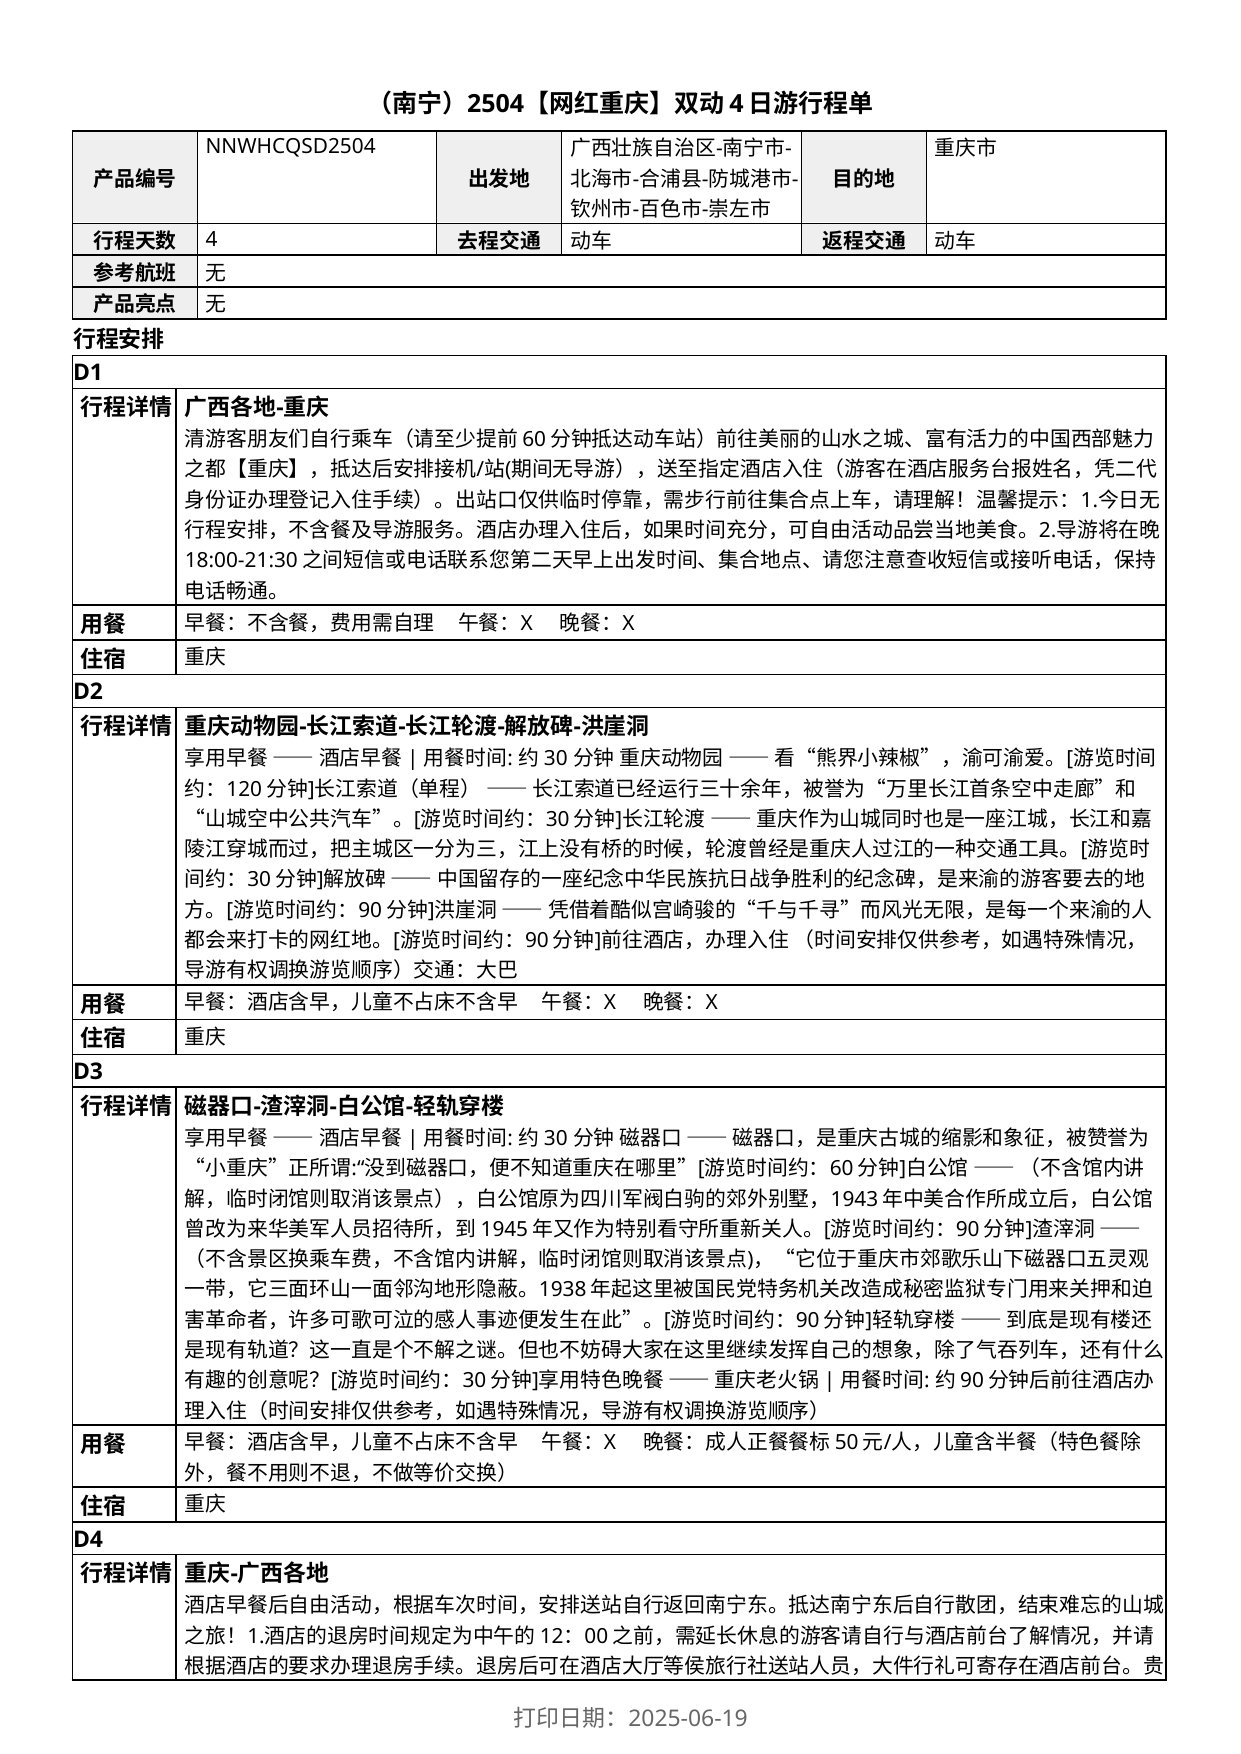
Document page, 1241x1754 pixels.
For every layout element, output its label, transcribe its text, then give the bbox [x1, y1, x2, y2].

table_cell 动车 [927, 224, 1165, 254]
table_header D1 [73, 356, 1165, 387]
table_header 重庆市 [927, 132, 1165, 222]
table_cell 磁器口-渣滓洞-白公馆-轻轨穿楼 享用早餐 —— 酒店早餐 | 用餐时间: 约 30 分钟 [177, 1088, 1165, 1424]
table_cell 行程天数 [73, 224, 197, 254]
table_cell 去程交通 [437, 224, 561, 254]
table_cell 重庆 [177, 1020, 1165, 1053]
table_header 出发地 [437, 132, 561, 222]
table_cell 住宿 [73, 1020, 175, 1053]
table_cell 返程交通 [802, 224, 926, 254]
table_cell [177, 1555, 1165, 1679]
table_cell 早餐：酒店含早，儿童不占床不含早 午餐：X 晚餐：成人正餐餐标50元/人，儿童含半餐（特色餐除外，餐不用则不退，不做等价交换） [177, 1426, 1165, 1486]
table_header 产品编号 [73, 132, 197, 222]
table_cell D2 [73, 675, 1165, 707]
table_cell 无 [198, 256, 1165, 286]
table_header 广西壮族自治区-南宁市-北海市-合浦县-防城港市-钦州市-百色市-崇左市 [562, 132, 801, 222]
table_cell 重庆动物园-长江索道-长江轮渡-解放碑-洪崖洞 享用早餐 —— 酒店早餐 | 用餐时间: 约 30 分钟 [177, 708, 1165, 984]
table_cell 重庆 [177, 641, 1165, 674]
table_cell 用餐 [73, 986, 175, 1019]
table_cell 行程详情 [73, 708, 175, 984]
table_cell 住宿 [73, 1488, 175, 1521]
table_cell 产品亮点 [73, 288, 197, 318]
table_cell 参考航班 [73, 256, 197, 286]
table_cell D4 [73, 1523, 1165, 1554]
table_cell 早餐：酒店含早，儿童不占床不含早 午餐：X 晚餐：X [177, 986, 1165, 1019]
table_cell D3 [73, 1055, 1165, 1086]
table_cell 用餐 [73, 1426, 175, 1486]
table_cell 早餐：不含餐，费用需自理 午餐：X 晚餐：X [177, 606, 1165, 639]
table_cell 4 [198, 224, 436, 254]
table_cell 行程详情 [73, 1088, 175, 1424]
table_cell 无 [198, 288, 1165, 318]
table_cell 动车 [562, 224, 801, 254]
table_cell 重庆 [177, 1488, 1165, 1521]
text 行程安排 [73, 320, 1167, 354]
table_cell 行程详情 [73, 1555, 175, 1679]
table_header 目的地 [802, 132, 926, 222]
table_header NNWHCQSD2504 [198, 132, 436, 222]
table_cell 行程详情 [73, 389, 175, 604]
table_cell 住宿 [73, 641, 175, 674]
text （南宁）2504【网红重庆】双动4日游行程单 [73, 83, 1167, 119]
table_cell 用餐 [73, 606, 175, 639]
table_cell 广西各地-重庆 清游客朋友们自行乘车（请至少提前60分钟抵达动车站）前往美丽的山水之城、富有活力的中国西部魅力之都【重庆】，抵达后安排接机/站(期间无导游），送至指定酒店入住（游客在酒店服务台报姓名，凭二代身份证办理登记入住手续）。出站口仅供临时停靠，需步行前往集合点上车，请理解！ [177, 389, 1165, 604]
